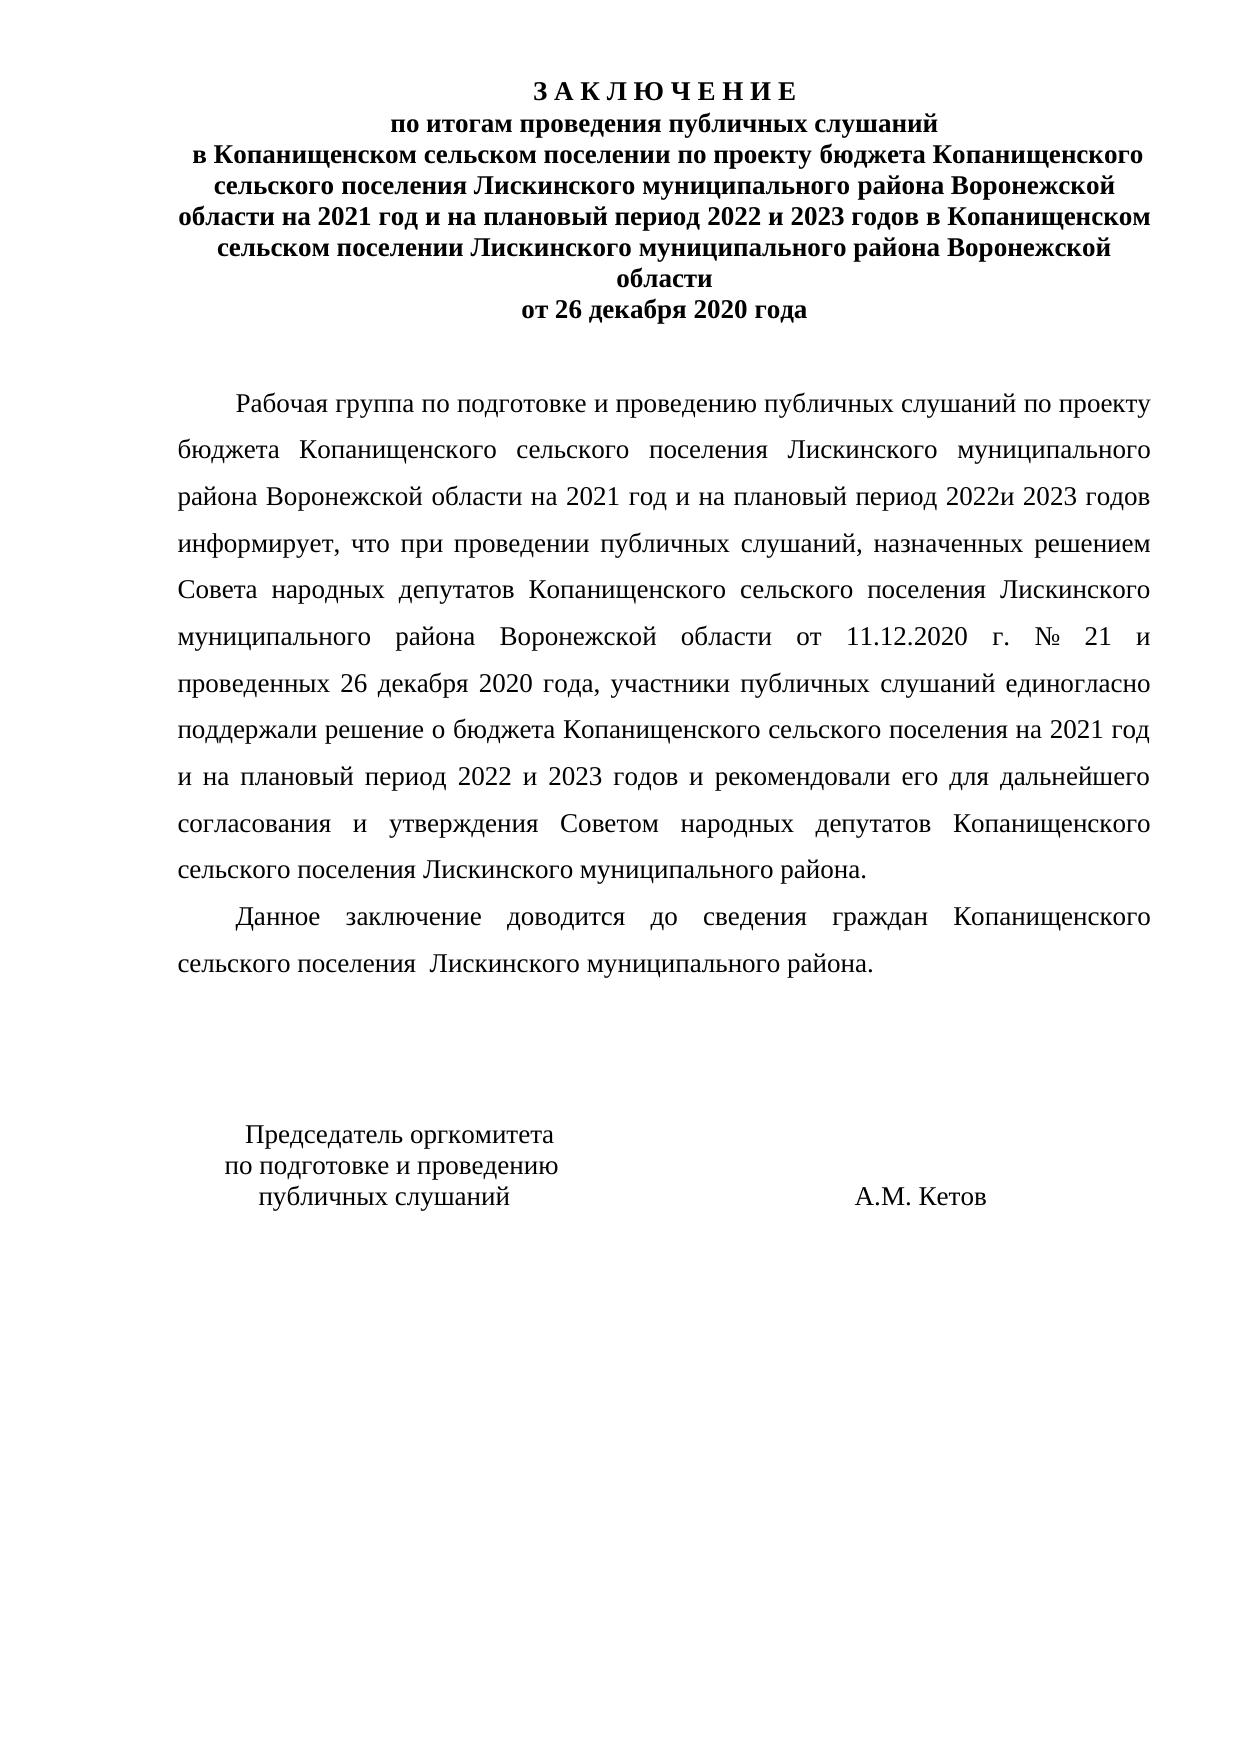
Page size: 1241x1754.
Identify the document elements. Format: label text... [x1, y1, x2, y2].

text в Копанищенском сельском поселении по проекту бюджета Копанищенского сельского поселения Лискинского муниципального района Воронежской области на 2021 год и на плановый период 2022 и 2023 годов в Копанищенском сельском поселении Лискинского муниципального района Воронежской области [177, 138, 1152, 293]
text Данное заключение доводится до сведения граждан Копанищенского сельского поселения Лискинского муниципального района. [177, 900, 1152, 978]
text Рабочая группа по подготовке и проведению публичных слушаний по проекту бюджета Копанищенского сельского поселения Лискинского муниципального района Воронежской области на 2021 год и на плановый период 2022и 2023 годов информирует, что при проведении публичных слушаний, назначенных решением Совета народных депутатов Копанищенского сельского поселения Лискинского муниципального района Воронежской области от 11.12.2020 г. № 21 и проведенных 26 декабря 2020 года, участники публичных слушаний единогласно поддержали решение о бюджета Копанищенского сельского поселения на 2021 год и на плановый период 2022 и 2023 годов и рекомендовали его для дальнейшего согласования и утверждения Советом народных депутатов Копанищенского сельского поселения Лискинского муниципального района. [177, 387, 1152, 885]
text по итогам проведения публичных слушаний [177, 107, 1152, 138]
text по подготовке и проведению [177, 1149, 1152, 1181]
text публичных слушаний А.М. Кетов [177, 1181, 1152, 1212]
text от 26 декабря 2020 года [177, 293, 1152, 325]
text З А К Л Ю Ч Е Н И Е [177, 76, 1152, 107]
text Председатель оргкомитета [177, 1118, 1152, 1149]
